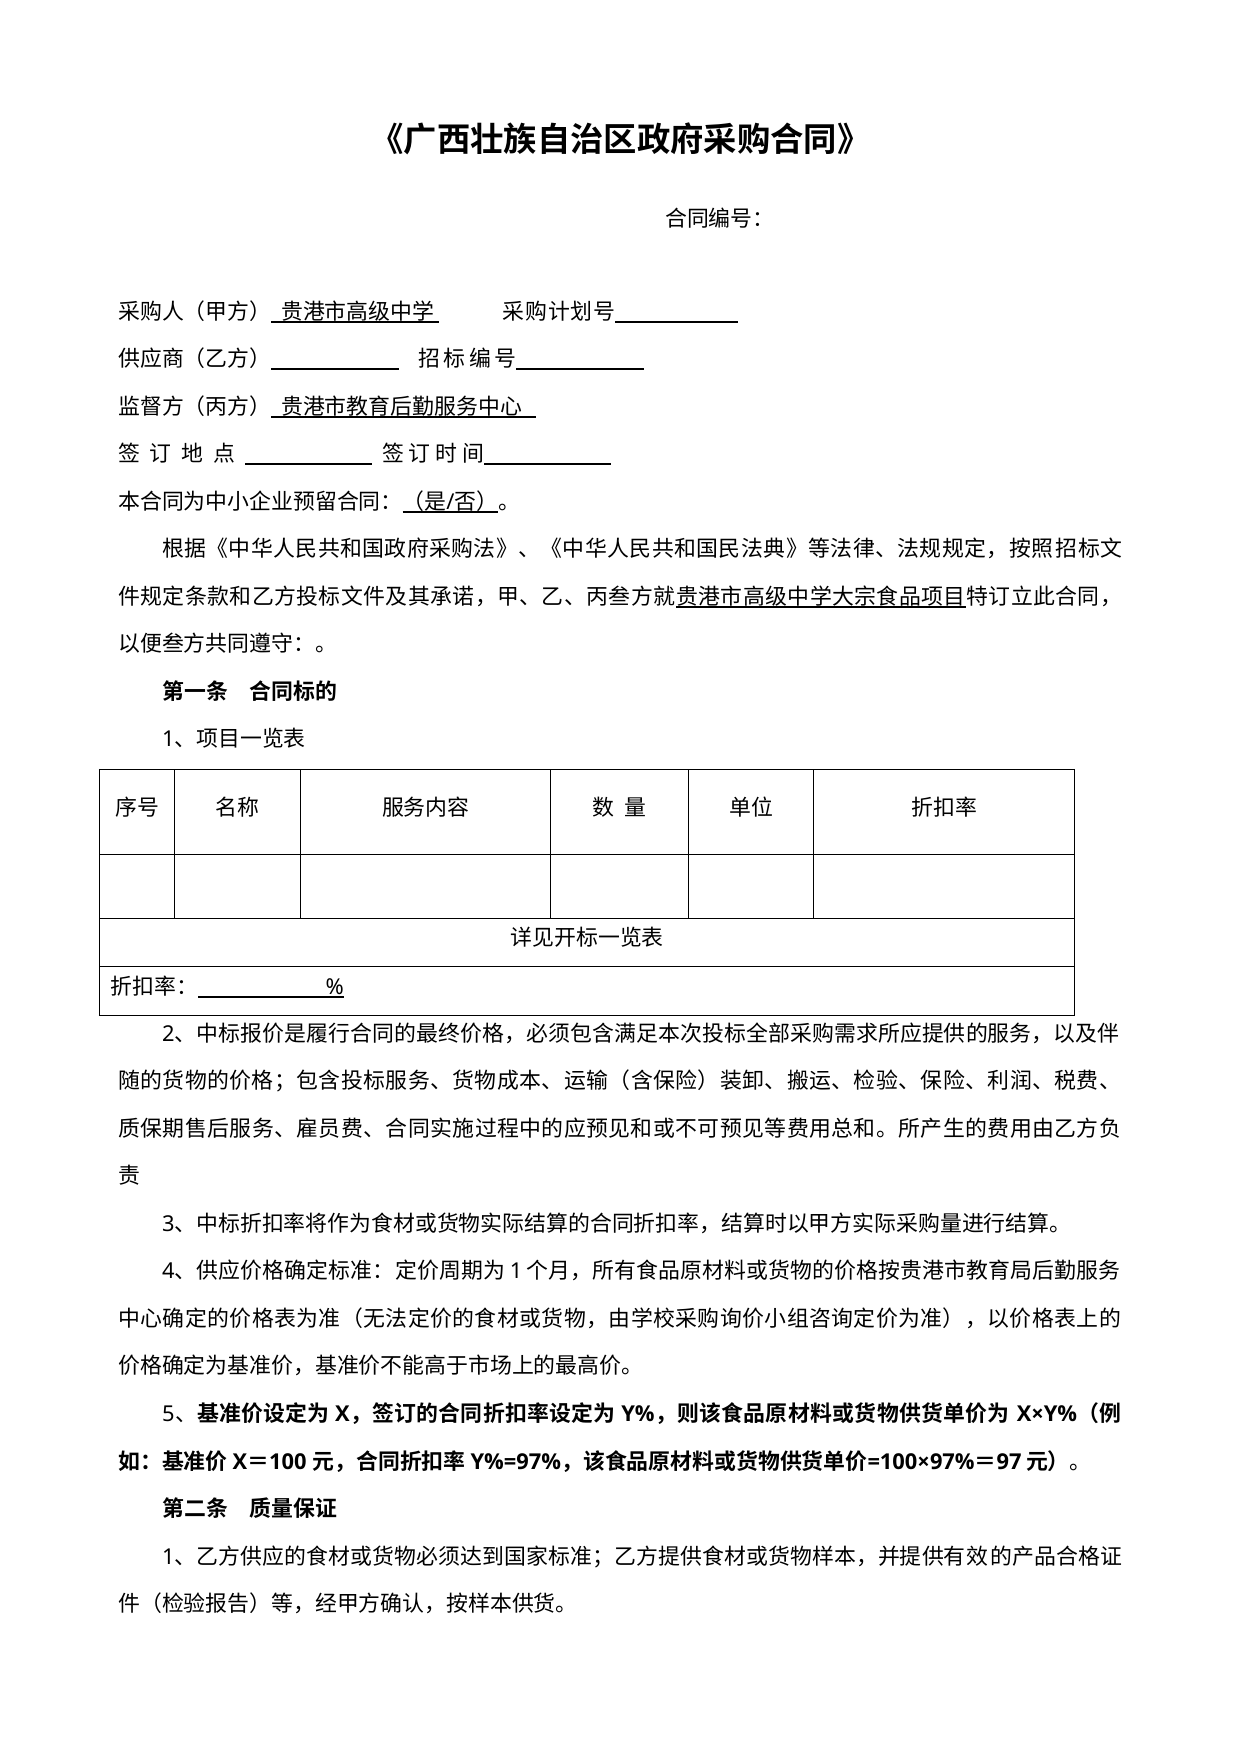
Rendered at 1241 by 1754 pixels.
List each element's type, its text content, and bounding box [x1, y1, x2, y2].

text 采购人（甲方） 贵港市高级中学 采 购 计 划 号 [118, 294, 1122, 325]
text 1、项目一览表 [118, 721, 1122, 753]
text 本合同为中小企业预留合同：（是/否）。 [118, 484, 1122, 515]
table_cell 详见开标一览表 [100, 919, 1074, 966]
text 监督方（丙方） 贵港市教育后勤服务中心 [118, 389, 1122, 420]
text 《广西壮族自治区政府采购合同》 [118, 118, 1122, 160]
text 第一条 合同标的 [118, 674, 1122, 705]
text 5、基准价设定为X，签订的合同折扣率设定为Y%，则该食品原材料或货物供货单价为 X×Y%（例如：基准价 X＝100 元，合同折扣率 Y%=97%，该食品原材料或货物供货单价=100×97%＝97元）。 [118, 1396, 1122, 1475]
table_cell [175, 855, 300, 918]
table_header 折扣率 [814, 770, 1074, 854]
table_header 单位 [689, 770, 813, 854]
table_cell [551, 855, 688, 918]
text 供应商（乙方） 招 标 编 号 [118, 341, 1122, 373]
table_header 序号 [100, 770, 174, 854]
table_cell [689, 855, 813, 918]
table_cell 折扣率： % [100, 967, 1074, 1015]
text 签 订 地 点 签 订 时 间 [118, 436, 1122, 468]
table_header 名称 [175, 770, 300, 854]
table_header 服务内容 [301, 770, 550, 854]
text 3、中标折扣率将作为食材或货物实际结算的合同折扣率，结算时以甲方实际采购量进行结算。 [118, 1206, 1122, 1238]
table_header 数 量 [551, 770, 688, 854]
table_cell [814, 855, 1074, 918]
text 4、供应价格确定标准：定价周期为1个月，所有食品原材料或货物的价格按贵港市教育局后勤服务中心确定的价格表为准（无法定价的食材或货物，由学校采购询价小组咨询定价为准），以价格表上的价格确定为基准价，基准价不能高于市场上的最高价。 [118, 1253, 1122, 1380]
table_cell [100, 855, 174, 918]
text 根据《中华人民共和国政府采购法》、《中华人民共和国民法典》等法律、法规规定，按照招标文件规定条款和乙方投标文件及其承诺，甲、乙、丙叁方就贵港市高级中学大宗食品项目特订立此合同，以便叁方共同遵守：。 [118, 531, 1122, 658]
text 第二条 质量保证 [118, 1491, 1122, 1523]
table_cell [301, 855, 550, 918]
text 合同编号： [118, 201, 1072, 233]
text 1、乙方供应的食材或货物必须达到国家标准；乙方提供食材或货物样本，并提供有效的产品合格证件（检验报告）等，经甲方确认，按样本供货。 [118, 1539, 1122, 1618]
text 2、中标报价是履行合同的最终价格，必须包含满足本次投标全部采购需求所应提供的服务，以及伴随的货物的价格；包含投标服务、货物成本、运输（含保险）装卸、搬运、检验、保险、利润、税费、质保期售后服务、雇员费、合同实施过程中的应预见和或不可预见等费用总和。所产生的费用由乙方负责 [118, 1016, 1122, 1190]
